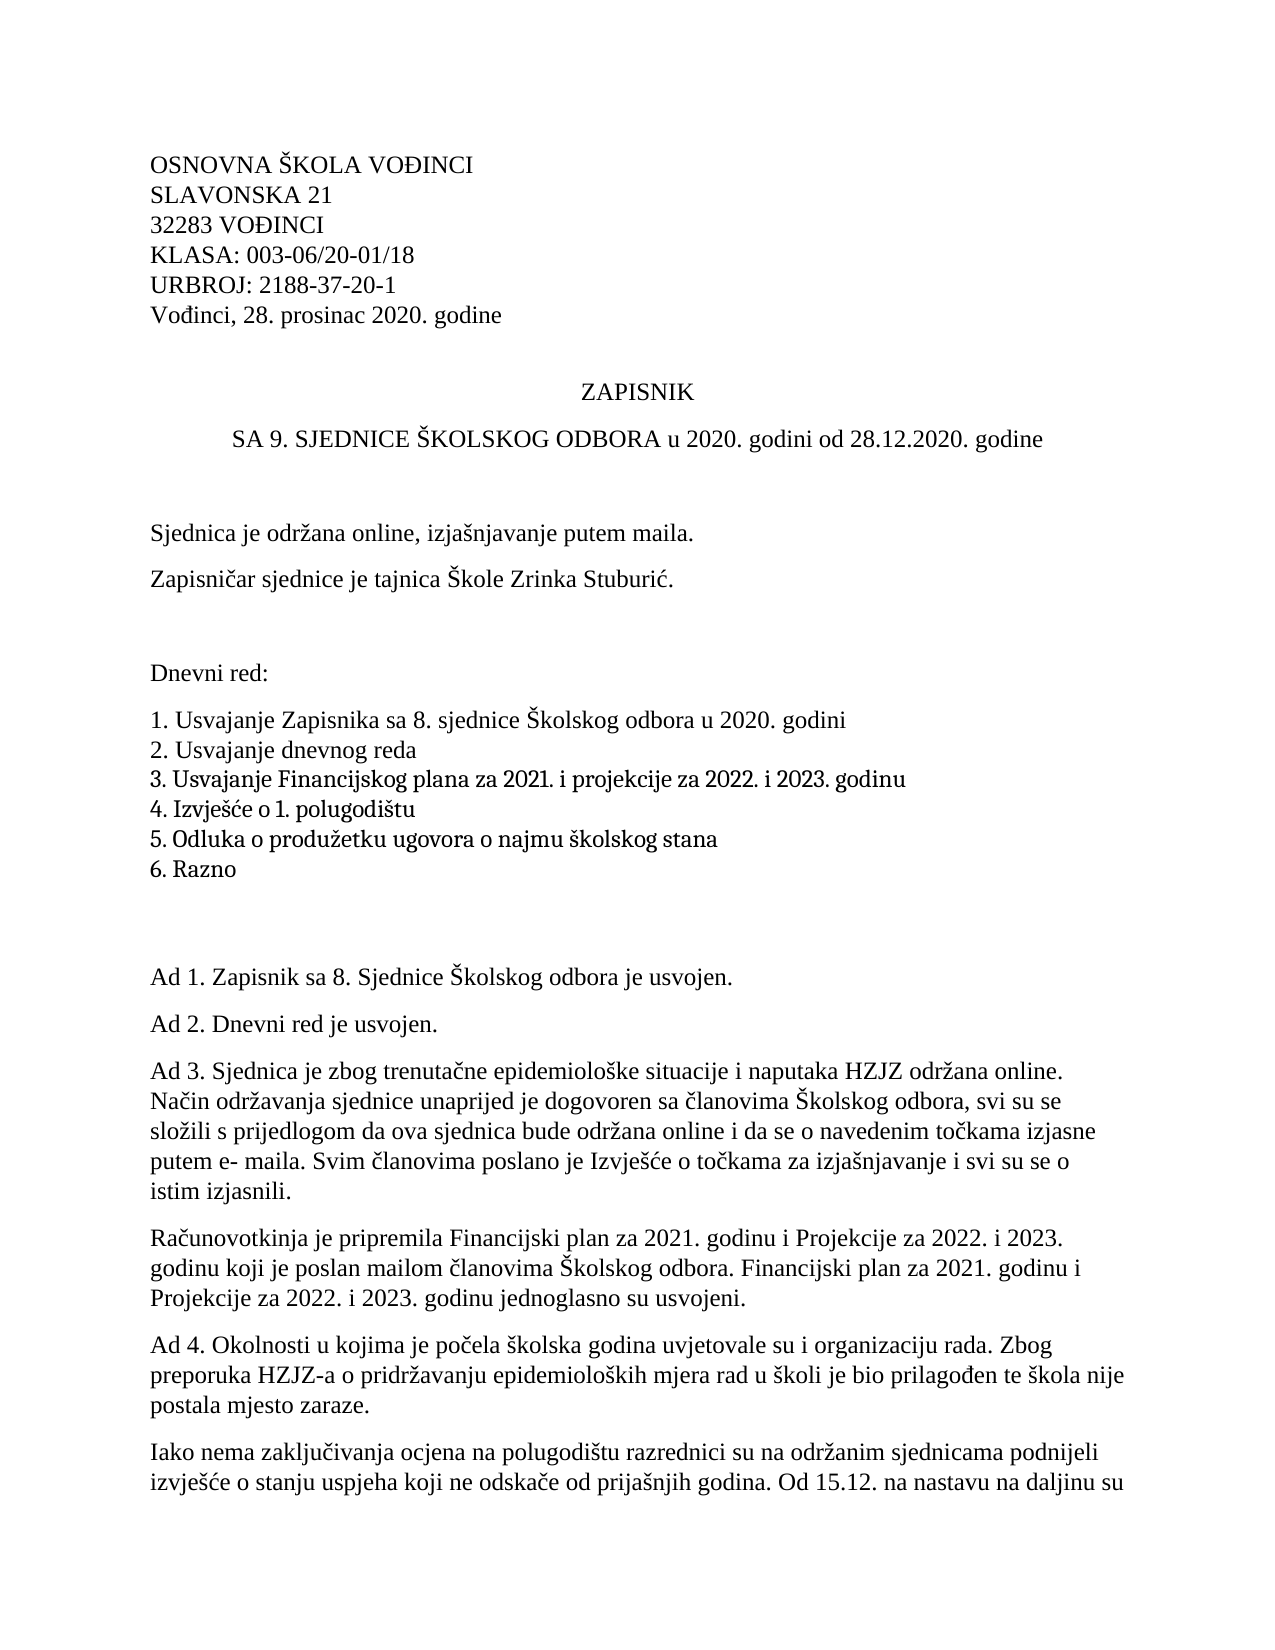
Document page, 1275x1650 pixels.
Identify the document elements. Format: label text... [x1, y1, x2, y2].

text Sjednica je održana online, izjašnjavanje putem maila. [150, 518, 1125, 546]
text OSNOVNA ŠKOLA VOĐINCI [150, 150, 1125, 179]
text KLASA: 003-06/20-01/18 [150, 240, 1125, 269]
text SA 9. SJEDNICE ŠKOLSKOG ODBORA u 2020. godini od 28.12.2020. godine [150, 424, 1125, 453]
text Ad 2. Dnevni red je usvojen. [150, 1009, 1125, 1038]
text 4. Izvješće o 1. polugodištu [150, 795, 1125, 824]
text Vođinci, 28. prosinac 2020. godine [150, 301, 1125, 329]
text URBROJ: 2188-37-20-1 [150, 270, 1125, 299]
text SLAVONSKA 21 [150, 180, 1125, 209]
text 1. Usvajanje Zapisnika sa 8. sjednice Školskog odbora u 2020. godini [150, 705, 1125, 733]
text Ad 4. Okolnosti u kojima je počela školska godina uvjetovale su i organizaciju rada. Zbog preporuka HZJZ-a o pridržavanju epidemioloških mjera rad u školi je bio prilagođen te škola nije postala mjesto zaraze. [150, 1330, 1125, 1419]
text 2. Usvajanje dnevnog reda [150, 735, 1125, 764]
text 6. Razno [150, 855, 1125, 884]
text 32283 VOĐINCI [150, 210, 1125, 239]
text Ad 3. Sjednica je zbog trenutačne epidemiološke situacije i naputaka HZJZ održana online. Način održavanja sjednice unaprijed je dogovoren sa članovima Školskog odbora, svi su se složili s prijedlogom da ova sjednica bude održana online i da se o navedenim točkama izjasne putem e- maila. Svim članovima poslano je Izvješće o točkama za izjašnjavanje i svi su se o istim izjasnili. [150, 1056, 1125, 1205]
text Zapisničar sjednice je tajnica Škole Zrinka Stuburić. [150, 564, 1125, 593]
text Dnevni red: [150, 658, 1125, 687]
text Računovotkinja je pripremila Financijski plan za 2021. godinu i Projekcije za 2022. i 2023. godinu koji je poslan mailom članovima Školskog odbora. Financijski plan za 2021. godinu i Projekcije za 2022. i 2023. godinu jednoglasno su usvojeni. [150, 1223, 1125, 1312]
text 3. Usvajanje Financijskog plana za 2021. i projekcije za 2022. i 2023. godinu [150, 765, 1125, 794]
text 5. Odluka o produžetku ugovora o najmu školskog stana [150, 825, 1125, 854]
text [150, 1437, 1125, 1496]
text Ad 1. Zapisnik sa 8. Sjednice Školskog odbora je usvojen. [150, 962, 1125, 991]
text ZAPISNIK [150, 377, 1125, 406]
